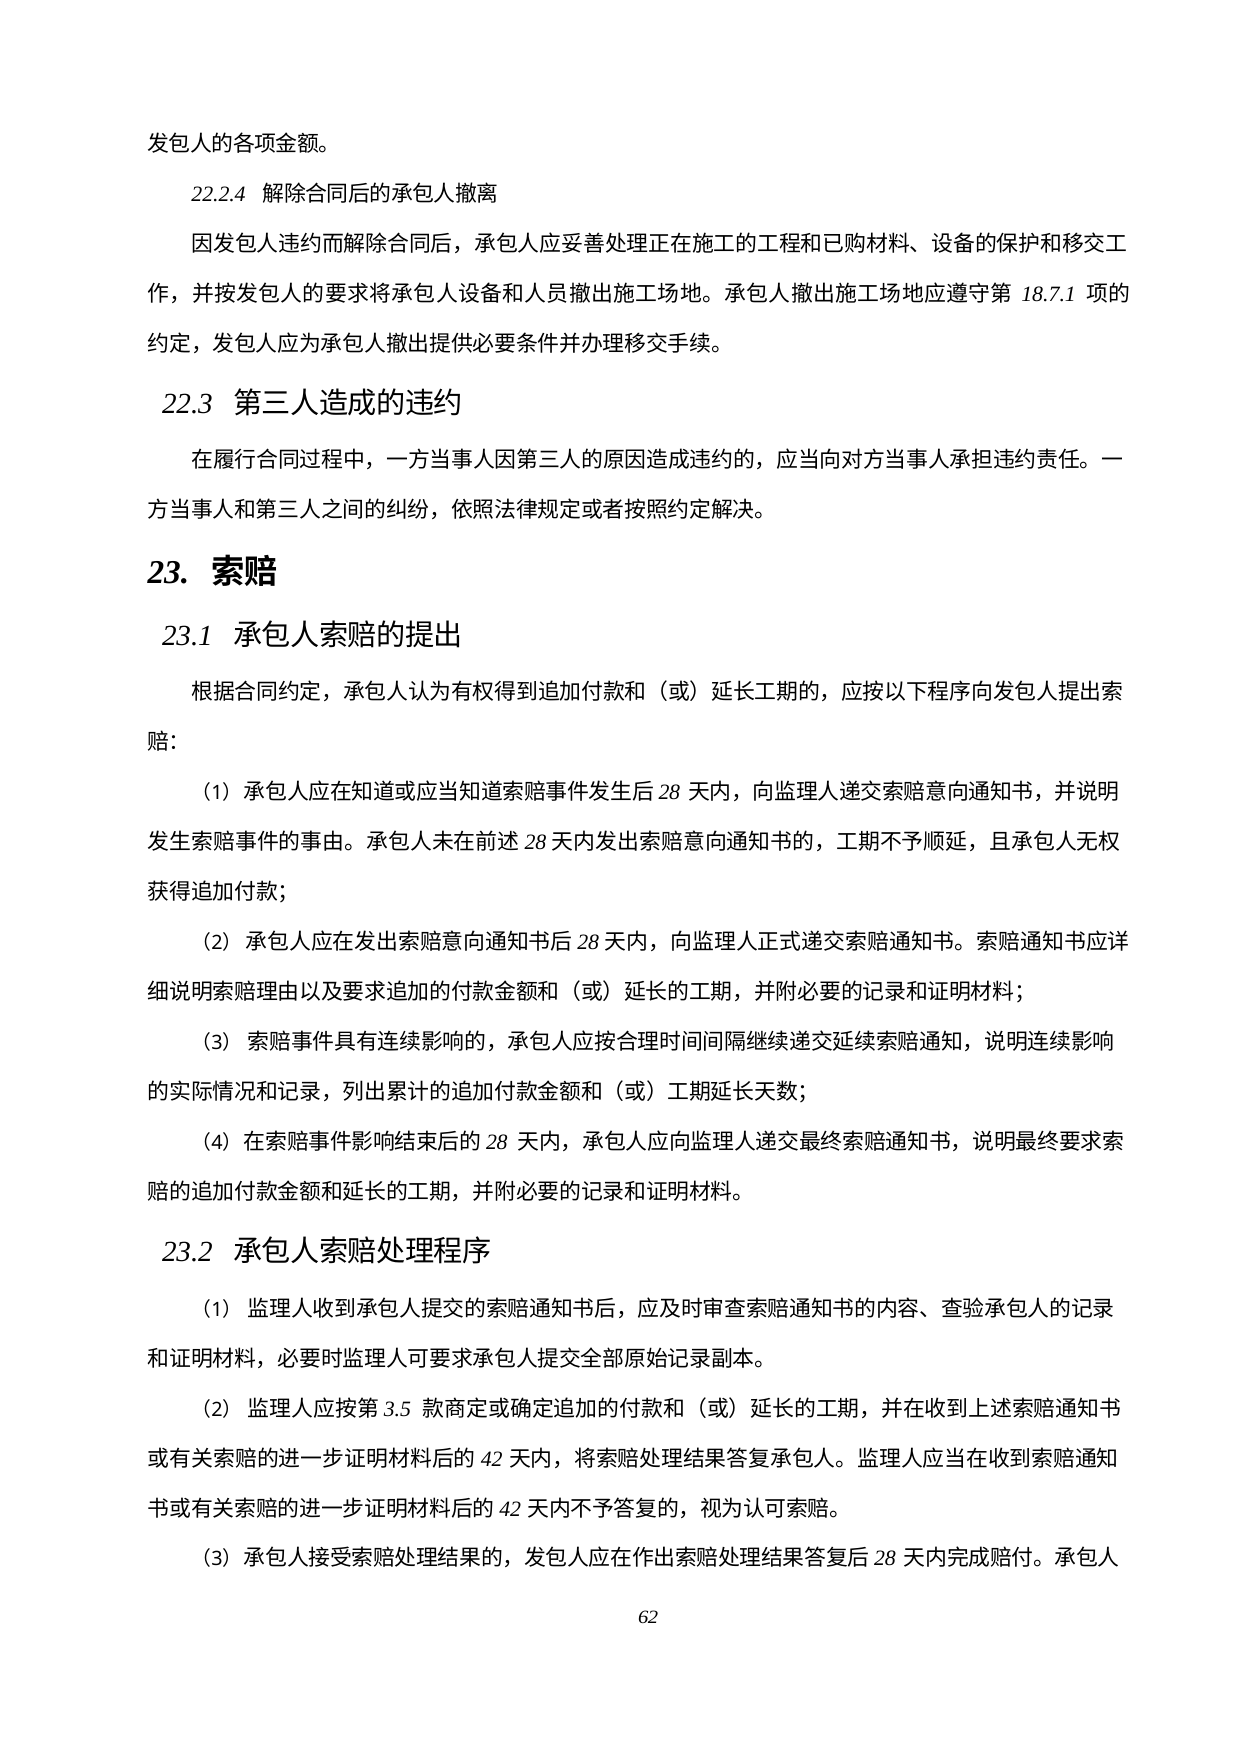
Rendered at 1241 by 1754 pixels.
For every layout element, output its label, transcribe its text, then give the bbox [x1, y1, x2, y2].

subtitle 承包人索赔的提出 [162, 611, 1166, 653]
text 发包人的各项金额。 [147, 126, 1166, 158]
subtitle 索赔 [147, 542, 1166, 594]
list 承包人应在发出索赔意向通知书后 28 天内，向监理人正式递交索赔通知书。索赔通知书应详细说明索赔理由以及要求追加的付款金额和（或）延长的工期，并附必要的记录和证明材料； [147, 924, 1130, 1006]
text 发生索赔事件的事由。承包人未在前述 28 天内发出索赔意向通知书的，工期不予顺延，且承包人无权获得追加付款； [147, 824, 1130, 906]
list 在索赔事件影响结束后的 28 天内，承包人应向监理人递交最终索赔通知书，说明最终要求索赔的追加付款金额和延长的工期，并附必要的记录和证明材料。 [147, 1124, 1130, 1206]
list 监理人收到承包人提交的索赔通知书后，应及时审查索赔通知书的内容、查验承包人的记录和证明材料，必要时监理人可要求承包人提交全部原始记录副本。 [147, 1291, 1130, 1372]
text 根据合同约定，承包人认为有权得到追加付款和（或）延长工期的，应按以下程序向发包人提出索赔： [147, 674, 1130, 756]
text 在履行合同过程中，一方当事人因第三人的原因造成违约的，应当向对方当事人承担违约责任。一方当事人和第三人之间的纠纷，依照法律规定或者按照约定解决。 [147, 442, 1130, 524]
list 索赔事件具有连续影响的，承包人应按合理时间间隔继续递交延续索赔通知，说明连续影响的实际情况和记录，列出累计的追加付款金额和（或）工期延长天数； [147, 1024, 1130, 1106]
list 解除合同后的承包人撤离 [191, 176, 1166, 208]
list 承包人接受索赔处理结果的，发包人应在作出索赔处理结果答复后 28 天内完成赔付。承包人 [191, 1540, 1166, 1572]
subtitle 承包人索赔处理程序 [162, 1228, 1166, 1270]
text 或有关索赔的进一步证明材料后的 42 天内，将索赔处理结果答复承包人。监理人应当在收到索赔通知 [147, 1441, 1166, 1472]
list 监理人应按第 3.5 款商定或确定追加的付款和（或）延长的工期，并在收到上述索赔通知书 [191, 1391, 1166, 1423]
subtitle 第三人造成的违约 [162, 379, 1166, 422]
text 书或有关索赔的进一步证明材料后的 42 天内不予答复的，视为认可索赔。 [147, 1491, 1166, 1522]
text 因发包人违约而解除合同后，承包人应妥善处理正在施工的工程和已购材料、设备的保护和移交工作，并按发包人的要求将承包人设备和人员撤出施工场地。承包人撤出施工场地应遵守第 18.7.1 项的约定，发包人应为承包人撤出提供必要条件并办理移交手续。 [147, 226, 1130, 358]
list 承包人应在知道或应当知道索赔事件发生后 28 天内，向监理人递交索赔意向通知书，并说明 [191, 774, 1166, 806]
